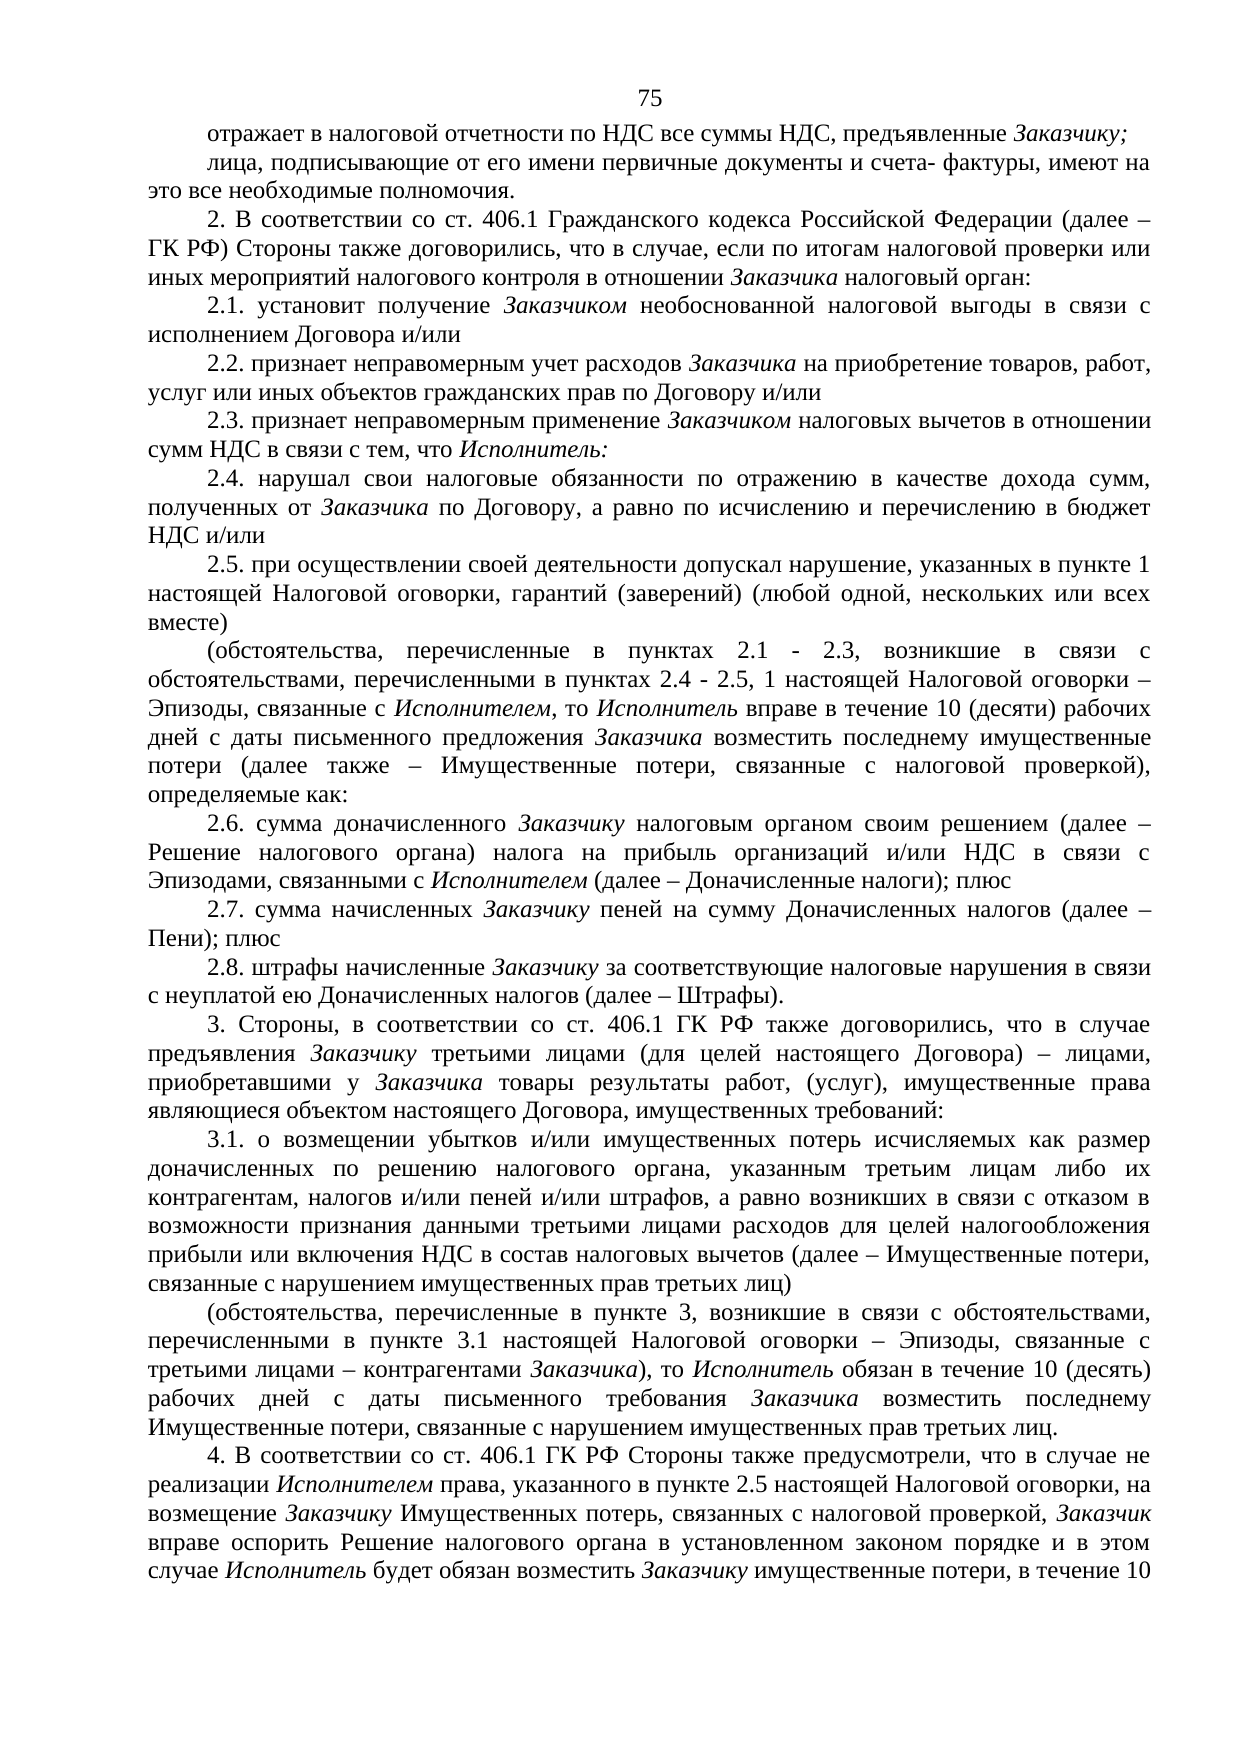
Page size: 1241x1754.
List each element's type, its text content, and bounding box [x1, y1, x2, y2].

text 2. В соответствии со ст. 406.1 Гражданского кодекса Российской Федерации (далее – ГК РФ) Стороны также договорились, что в случае, если по итогам налоговой проверки или иных мероприятий налогового контроля в отношении Заказчика налоговый орган: [148, 204, 1152, 291]
text 2.5. при осуществлении своей деятельности допускал нарушение, указанных в пункте 1 настоящей Налоговой оговорки, гарантий (заверений) (любой одной, нескольких или всех вместе) [148, 549, 1152, 636]
text 2.3. признает неправомерным применение Заказчиком налоговых вычетов в отношении сумм НДС в связи с тем, что Исполнитель: [148, 406, 1152, 463]
text 2.2. признает неправомерным учет расходов Заказчика на приобретение товаров, работ, услуг или иных объектов гражданских прав по Договору и/или [148, 348, 1152, 406]
text лица, подписывающие от его имени первичные документы и счета- фактуры, имеют на это все необходимые полномочия. [148, 147, 1152, 204]
text 2.7. сумма начисленных Заказчику пеней на сумму Доначисленных налогов (далее – Пени); плюс [148, 894, 1152, 952]
text 3. Стороны, в соответствии со ст. 406.1 ГК РФ также договорились, что в случае предъявления Заказчику третьими лицами (для целей настоящего Договора) – лицами, приобретавшими у Заказчика товары результаты работ, (услуг), имущественные права являющиеся объектом настоящего Договора, имущественных требований: [148, 1009, 1152, 1124]
text 2.4. нарушал свои налоговые обязанности по отражению в качестве дохода сумм, полученных от Заказчика по Договору, а равно по исчислению и перечислению в бюджет НДС и/или [148, 463, 1152, 549]
text 2.8. штрафы начисленные Заказчику за соответствующие налоговые нарушения в связи с неуплатой ею Доначисленных налогов (далее – Штрафы). [148, 952, 1152, 1009]
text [148, 1441, 1152, 1584]
text (обстоятельства, перечисленные в пунктах 2.1 - 2.3, возникшие в связи с обстоятельствами, перечисленными в пунктах 2.4 - 2.5, 1 настоящей Налоговой оговорки – Эпизоды, связанные с Исполнителем, то Исполнитель вправе в течение 10 (десяти) рабочих дней с даты письменного предложения Заказчика возместить последнему имущественные потери (далее также – Имущественные потери, связанные с налоговой проверкой), определяемые как: [148, 636, 1152, 808]
text (обстоятельства, перечисленные в пункте 3, возникшие в связи с обстоятельствами, перечисленными в пункте 3.1 настоящей Налоговой оговорки – Эпизоды, связанные с третьими лицами – контрагентами Заказчика), то Исполнитель обязан в течение 10 (десять) рабочих дней с даты письменного требования Заказчика возместить последнему Имущественные потери, связанные с нарушением имущественных прав третьих лиц. [148, 1297, 1152, 1441]
text 3.1. о возмещении убытков и/или имущественных потерь исчисляемых как размер доначисленных по решению налогового органа, указанным третьим лицам либо их контрагентам, налогов и/или пеней и/или штрафов, а равно возникших в связи с отказом в возможности признания данными третьими лицами расходов для целей налогообложения прибыли или включения НДС в состав налоговых вычетов (далее – Имущественные потери, связанные с нарушением имущественных прав третьих лиц) [148, 1124, 1152, 1297]
text 2.1. установит получение Заказчиком необоснованной налоговой выгоды в связи с исполнением Договора и/или [148, 291, 1152, 348]
text 2.6. сумма доначисленного Заказчику налоговым органом своим решением (далее – Решение налогового органа) налога на прибыль организаций и/или НДС в связи с Эпизодами, связанными с Исполнителем (далее – Доначисленные налоги); плюс [148, 808, 1152, 894]
text отражает в налоговой отчетности по НДС все суммы НДС, предъявленные Заказчику; [148, 118, 1152, 147]
